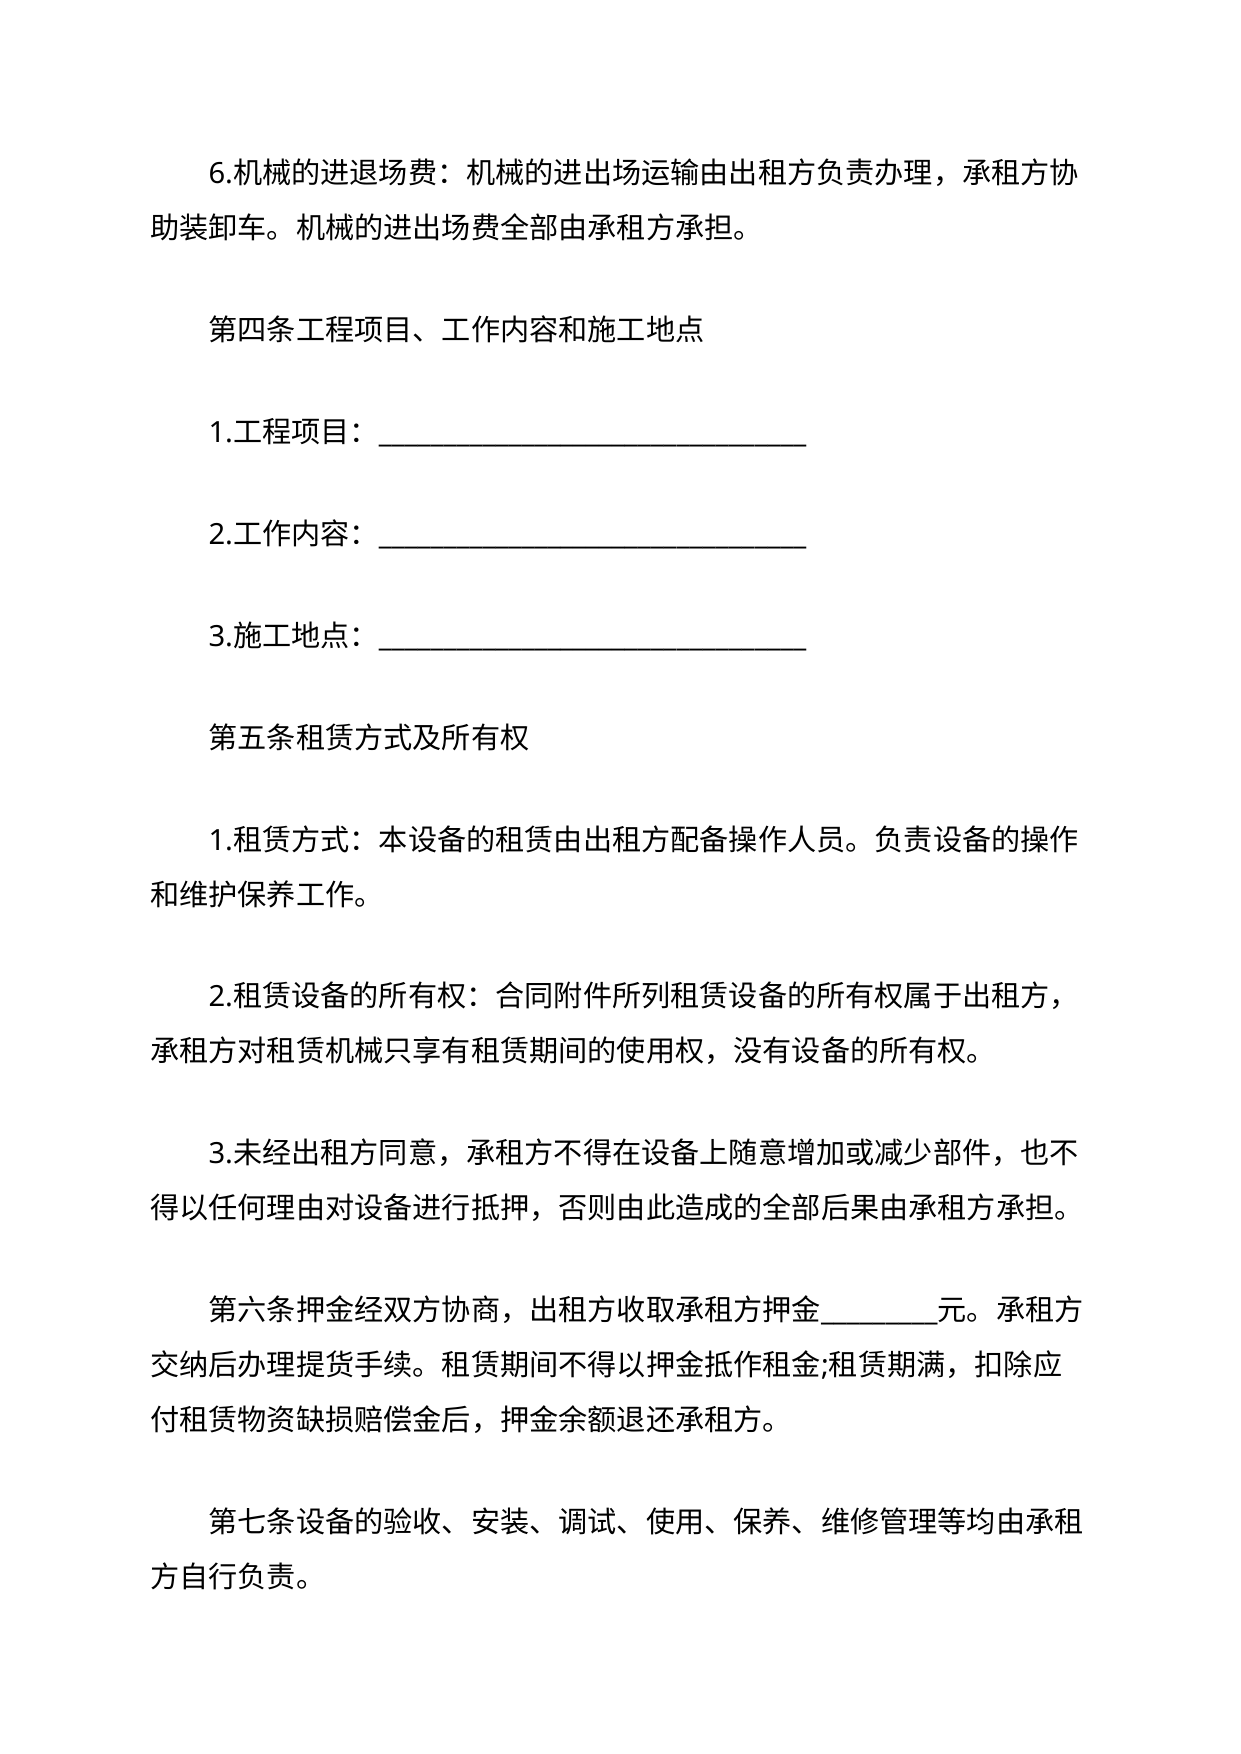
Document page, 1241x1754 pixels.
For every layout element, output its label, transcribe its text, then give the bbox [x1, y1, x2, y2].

text 3.未经出租方同意，承租方不得在设备上随意增加或减少部件，也不得以任何理由对设备进行抵押，否则由此造成的全部后果由承租方承担。 [150, 1130, 1090, 1227]
text 1.租赁方式：本设备的租赁由出租方配备操作人员。负责设备的操作和维护保养工作。 [150, 816, 1090, 913]
text 3.施工地点：_________________________________ [150, 612, 1090, 655]
text 第六条押金经双方协商，出租方收取承租方押金_________元。承租方交纳后办理提货手续。租赁期间不得以押金抵作租金;租赁期满，扣除应付租赁物资缺损赔偿金后，押金余额退还承租方。 [150, 1287, 1090, 1439]
text 2.租赁设备的所有权：合同附件所列租赁设备的所有权属于出租方，承租方对租赁机械只享有租赁期间的使用权，没有设备的所有权。 [150, 973, 1090, 1070]
text 第四条工程项目、工作内容和施工地点 [150, 307, 1090, 349]
text 1.工程项目：_________________________________ [150, 408, 1090, 451]
text 第五条租赁方式及所有权 [150, 714, 1090, 757]
text 2.工作内容：_________________________________ [150, 511, 1090, 553]
text 6.机械的进退场费：机械的进出场运输由出租方负责办理，承租方协助装卸车。机械的进出场费全部由承租方承担。 [150, 150, 1090, 247]
text 第七条设备的验收、安装、调试、使用、保养、维修管理等均由承租方自行负责。 [150, 1498, 1090, 1596]
